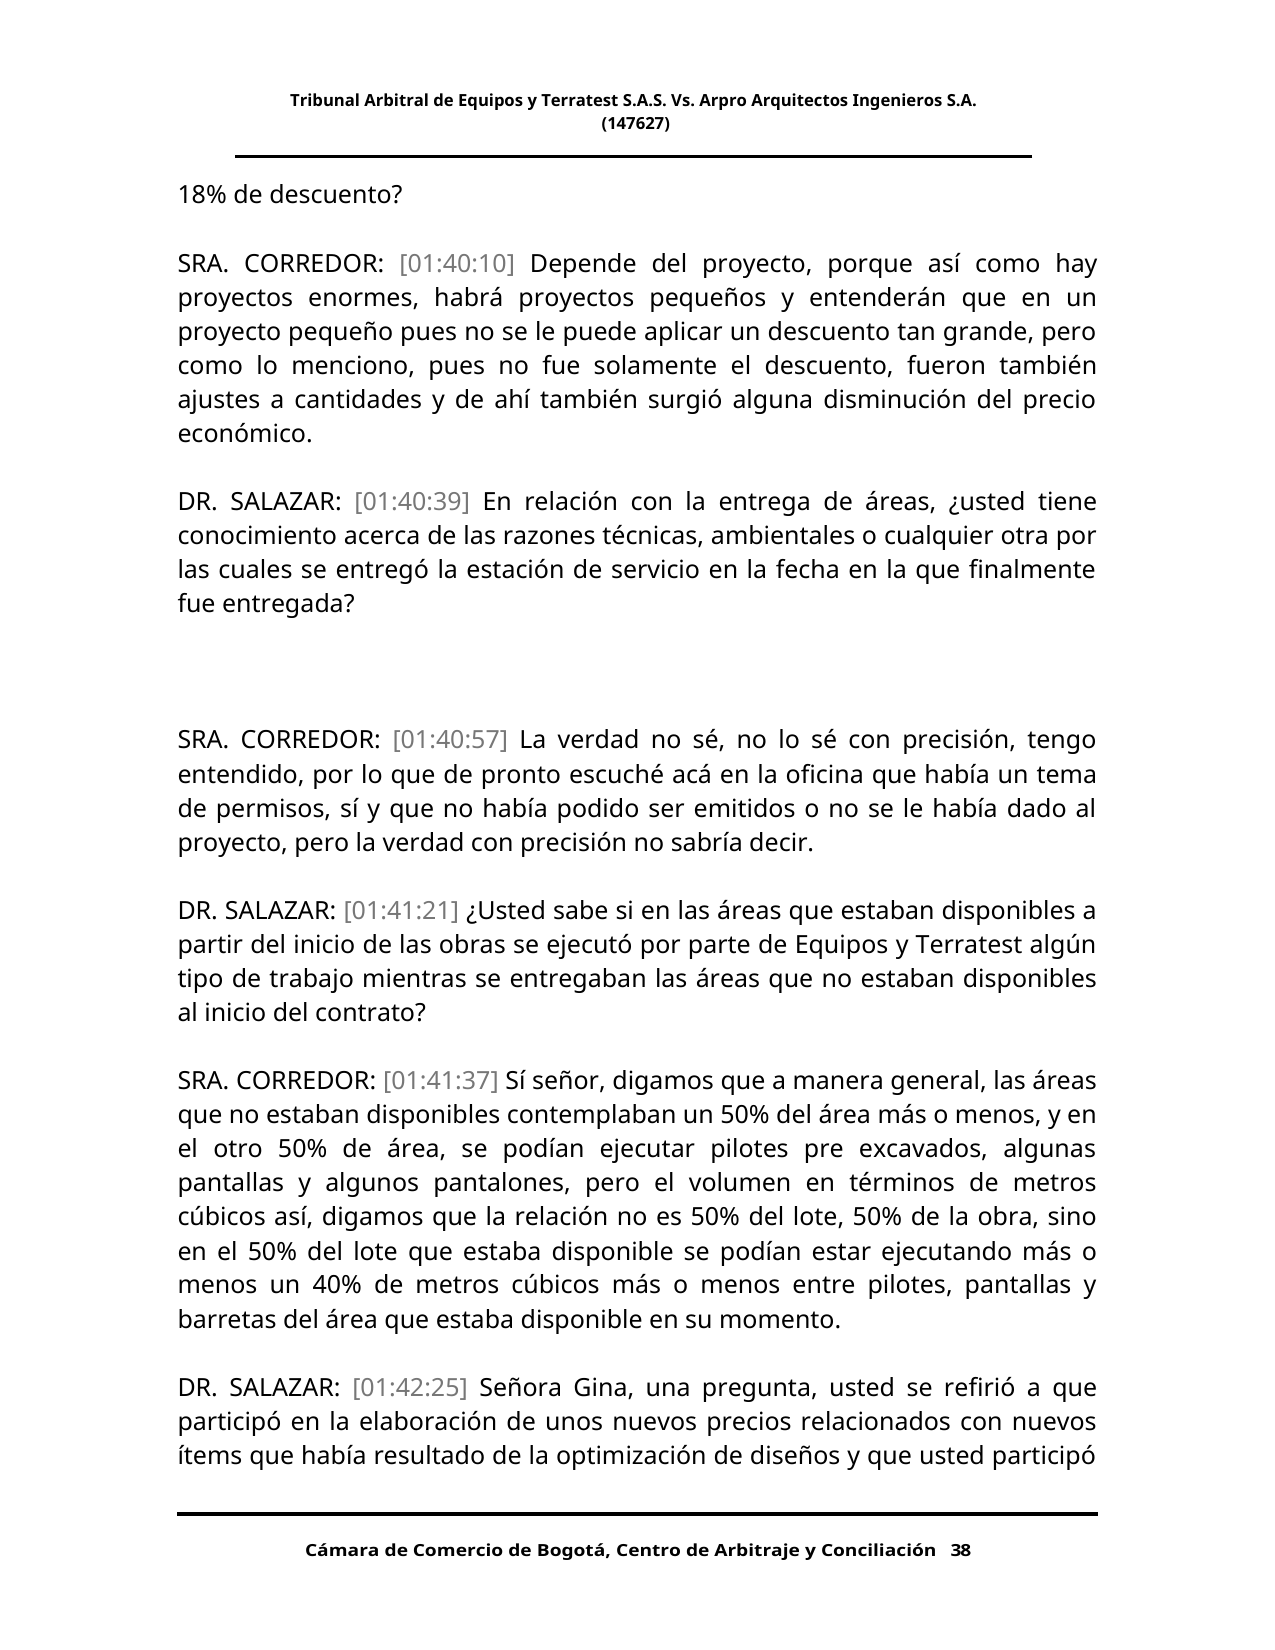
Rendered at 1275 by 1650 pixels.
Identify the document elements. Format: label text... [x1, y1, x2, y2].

text SRA. CORREDOR: [01:40:57] La verdad no sé, no lo sé con precisión, tengo entendido, por lo que de pronto escuché acá en la oficina que había un tema de permisos, sí y que no había podido ser emitidos o no se le había dado al proyecto, pero la verdad con precisión no sabría decir. [177, 722, 1098, 858]
text DR. SALAZAR: [01:41:21] ¿Usted sabe si en las áreas que estaban disponibles a partir del inicio de las obras se ejecutó por parte de Equipos y Terratest algún tipo de trabajo mientras se entregaban las áreas que no estaban disponibles al inicio del contrato? [177, 892, 1098, 1029]
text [177, 177, 1098, 211]
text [177, 1369, 1098, 1472]
text SRA. CORREDOR: [01:41:37] Sí señor, digamos que a manera general, las áreas que no estaban disponibles contemplaban un 50% del área más o menos, y en el otro 50% de área, se podían ejecutar pilotes pre excavados, algunas pantallas y algunos pantalones, pero el volumen en términos de metros cúbicos así, digamos que la relación no es 50% del lote, 50% de la obra, sino en el 50% del lote que estaba disponible se podían estar ejecutando más o menos un 40% de metros cúbicos más o menos entre pilotes, pantallas y barretas del área que estaba disponible en su momento. [177, 1063, 1098, 1335]
text SRA. CORREDOR: [01:40:10] Depende del proyecto, porque así como hay proyectos enormes, habrá proyectos pequeños y entenderán que en un proyecto pequeño pues no se le puede aplicar un descuento tan grande, pero como lo menciono, pues no fue solamente el descuento, fueron también ajustes a cantidades y de ahí también surgió alguna disminución del precio económico. [177, 245, 1098, 450]
text DR. SALAZAR: [01:40:39] En relación con la entrega de áreas, ¿usted tiene conocimiento acerca de las razones técnicas, ambientales o cualquier otra por las cuales se entregó la estación de servicio en la fecha en la que finalmente fue entregada? [177, 484, 1098, 620]
